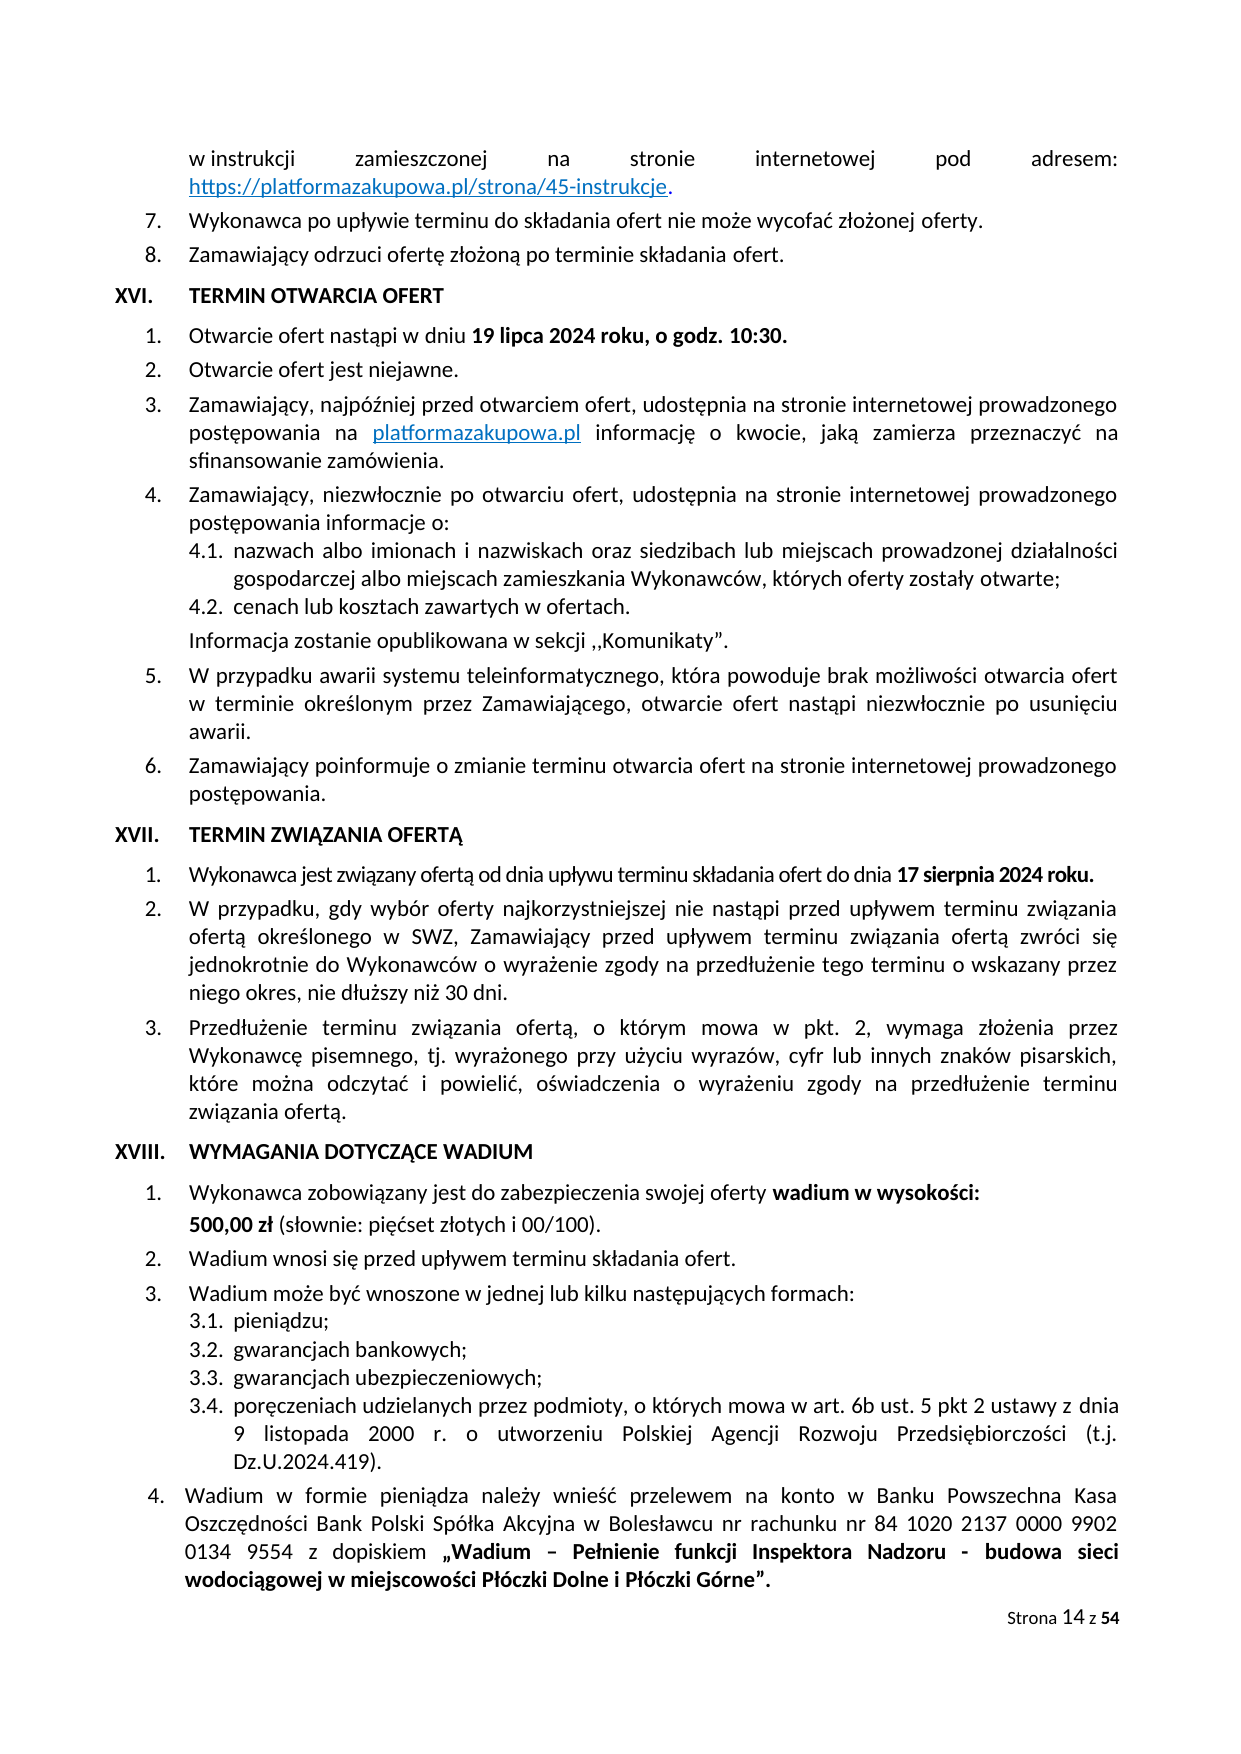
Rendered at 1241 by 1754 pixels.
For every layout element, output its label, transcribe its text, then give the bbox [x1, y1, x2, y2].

list nazwach albo imionach i nazwiskach oraz siedzibach lub miejscach prowadzonej działalności gospodarczej albo miejscach zamieszkania Wykonawców, których oferty zostały otwarte; [189, 536, 1119, 592]
list Wykonawca zobowiązany jest do zabezpieczenia swojej oferty wadium w wysokości: [144, 1178, 1090, 1206]
list Zamawiający poinformuje o zmianie terminu otwarcia ofert na stronie internetowej prowadzonego postępowania. [144, 751, 1119, 807]
list Zamawiający, najpóźniej przed otwarciem ofert, udostępnia na stronie internetowej prowadzonego postępowania na platformazakupowa.pl informację o kwocie, jaką zamierza przeznaczyć na sfinansowanie zamówienia. [144, 390, 1119, 474]
list poręczeniach udzielanych przez podmioty, o których mowa w art. 6b ust. 5 pkt 2 ustawy z dnia 9 listopada 2000 r. o utworzeniu Polskiej Agencji Rozwoju Przedsiębiorczości (t.j. Dz.U.2024.419). [189, 1391, 1119, 1475]
list Zamawiający, niezwłocznie po otwarciu ofert, udostępnia na stronie internetowej prowadzonego postępowania informacje o: [144, 480, 1119, 536]
list W przypadku awarii systemu teleinformatycznego, która powoduje brak możliwości otwarcia ofert w terminie określonym przez Zamawiającego, otwarcie ofert nastąpi niezwłocznie po usunięciu awarii. [144, 661, 1119, 745]
text 500,00 zł (słownie: pięćset złotych i 00/100). [189, 1210, 1090, 1238]
list gwarancjach bankowych; [189, 1335, 1090, 1363]
subtitle TERMIN OTWARCIA OFERT [115, 281, 1119, 309]
list pieniądzu; [189, 1307, 1090, 1335]
list Wadium w formie pieniądza należy wnieść przelewem na konto w Banku Powszechna Kasa Oszczędności Bank Polski Spółka Akcyjna w Bolesławcu nr rachunku nr 84 1020 2137 0000 9902 0134 9554 z dopiskiem „Wadium – Pełnienie funkcji Inspektora Nadzoru - budowa sieci wodociągowej w miejscowości Płóczki Dolne i Płóczki Górne”. [147, 1481, 1119, 1593]
list Zamawiający odrzuci ofertę złożoną po terminie składania ofert. [144, 240, 1119, 268]
list Otwarcie ofert jest niejawne. [144, 356, 1119, 384]
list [144, 144, 1119, 200]
list Wadium może być wnoszone w jednej lub kilku następujących formach: [144, 1279, 1090, 1307]
list Wykonawca po upływie terminu do składania ofert nie może wycofać złożonej oferty. [144, 206, 1119, 234]
list Wykonawca jest związany ofertą od dnia upływu terminu składania ofert do dnia 17 sierpnia 2024 roku. [144, 860, 1119, 888]
list Wadium wnosi się przed upływem terminu składania ofert. [144, 1244, 1090, 1272]
subtitle TERMIN ZWIĄZANIA OFERTĄ [115, 820, 1119, 848]
list cenach lub kosztach zawartych w ofertach. [189, 592, 1119, 620]
list Otwarcie ofert nastąpi w dniu 19 lipca 2024 roku, o godz. 10:30. [144, 321, 1119, 349]
text Informacja zostanie opublikowana w sekcji ,,Komunikaty”. [189, 627, 1119, 654]
list gwarancjach ubezpieczeniowych; [189, 1363, 1090, 1391]
subtitle WYMAGANIA DOTYCZĄCE WADIUM [115, 1137, 1119, 1165]
list Przedłużenie terminu związania ofertą, o którym mowa w pkt. 2, wymaga złożenia przez Wykonawcę pisemnego, tj. wyrażonego przy użyciu wyrazów, cyfr lub innych znaków pisarskich, które można odczytać i powielić, oświadczenia o wyrażeniu zgody na przedłużenie terminu związania ofertą. [144, 1013, 1119, 1125]
list W przypadku, gdy wybór oferty najkorzystniejszej nie nastąpi przed upływem terminu związania ofertą określonego w SWZ, Zamawiający przed upływem terminu związania ofertą zwróci się jednokrotnie do Wykonawców o wyrażenie zgody na przedłużenie tego terminu o wskazany przez niego okres, nie dłuższy niż 30 dni. [144, 894, 1119, 1007]
